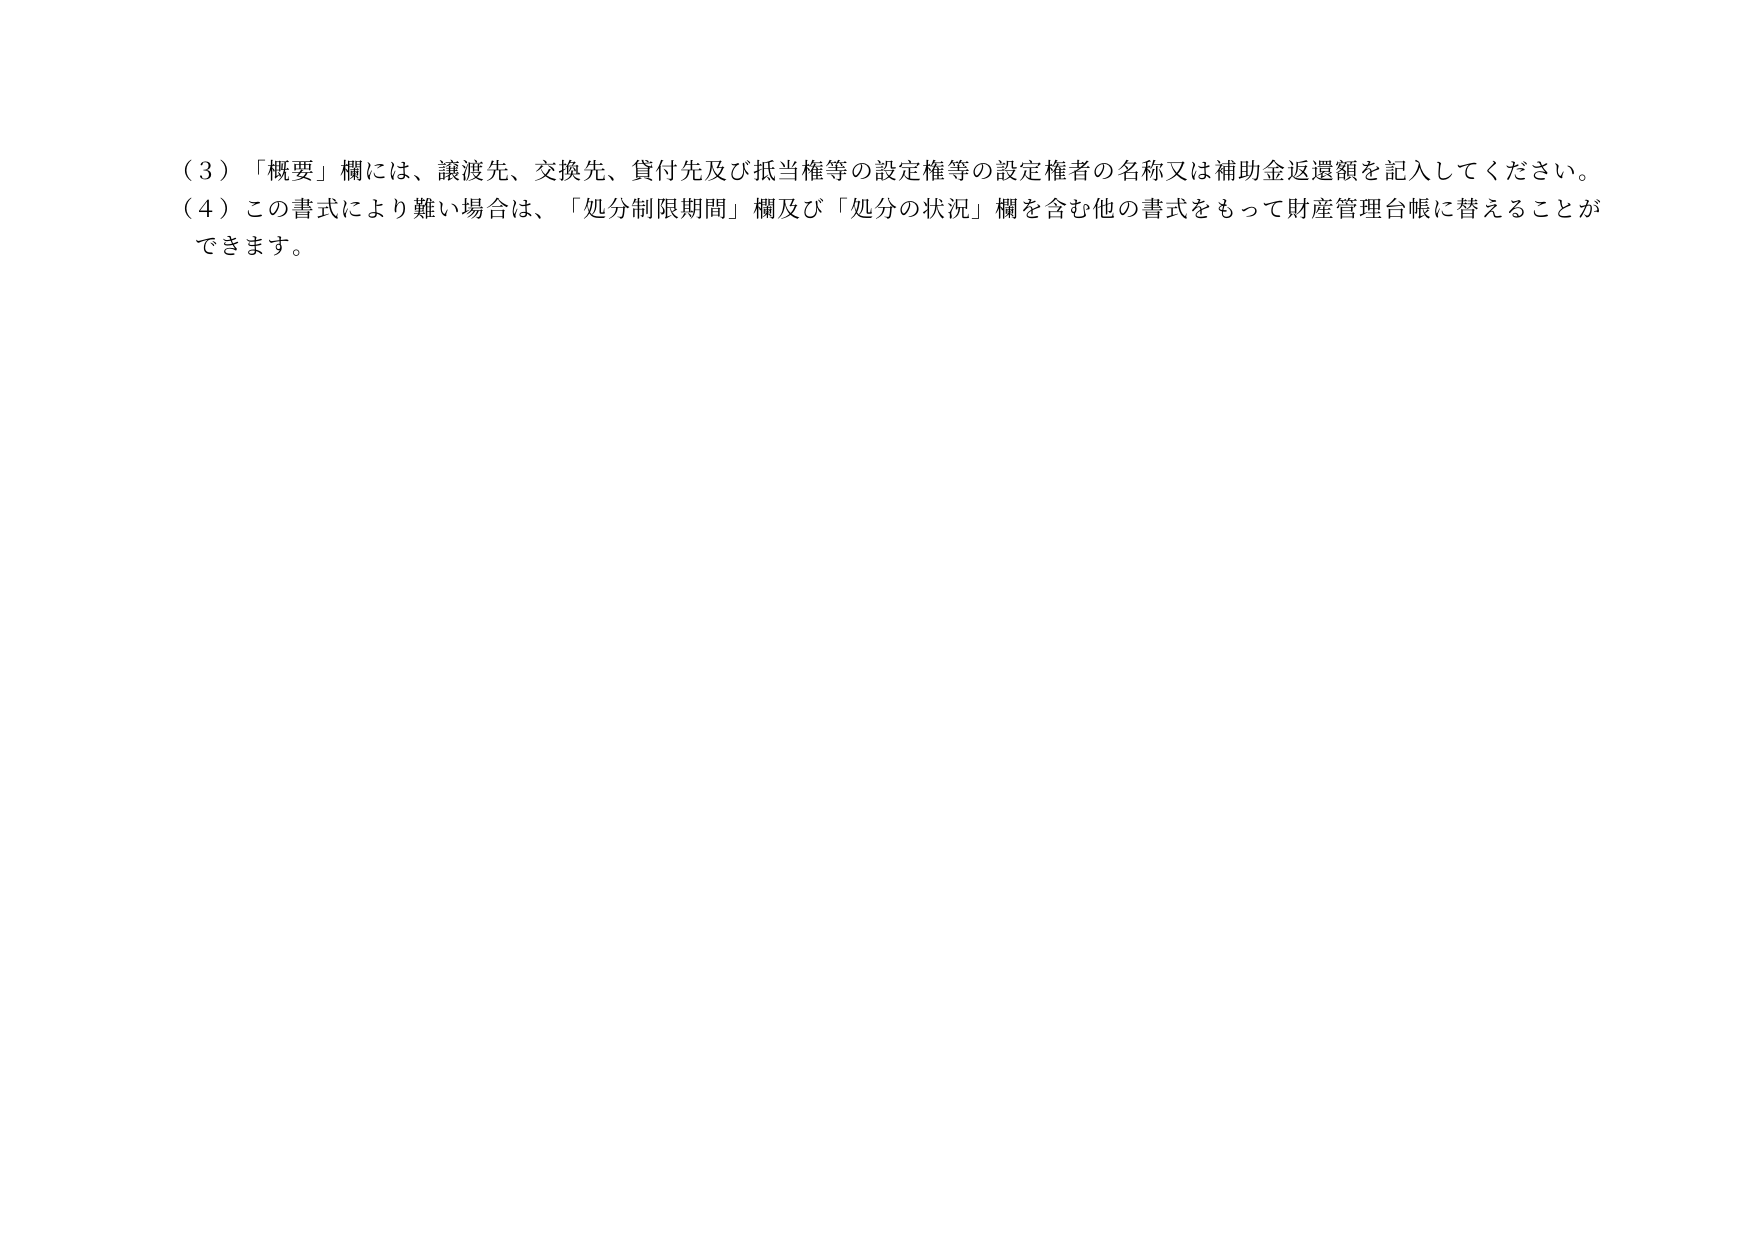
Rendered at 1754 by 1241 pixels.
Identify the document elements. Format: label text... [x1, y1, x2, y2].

text （４）この書式により難い場合は、「処分制限期間」欄及び「処分の状況」欄を含む他の書式をもって財産管理台帳に替えることができます。 [36, 189, 1602, 263]
text （３）「概要」欄には、譲渡先、交換先、貸付先及び抵当権等の設定権等の設定権者の名称又は補助金返還額を記入してください。 [36, 151, 1602, 189]
